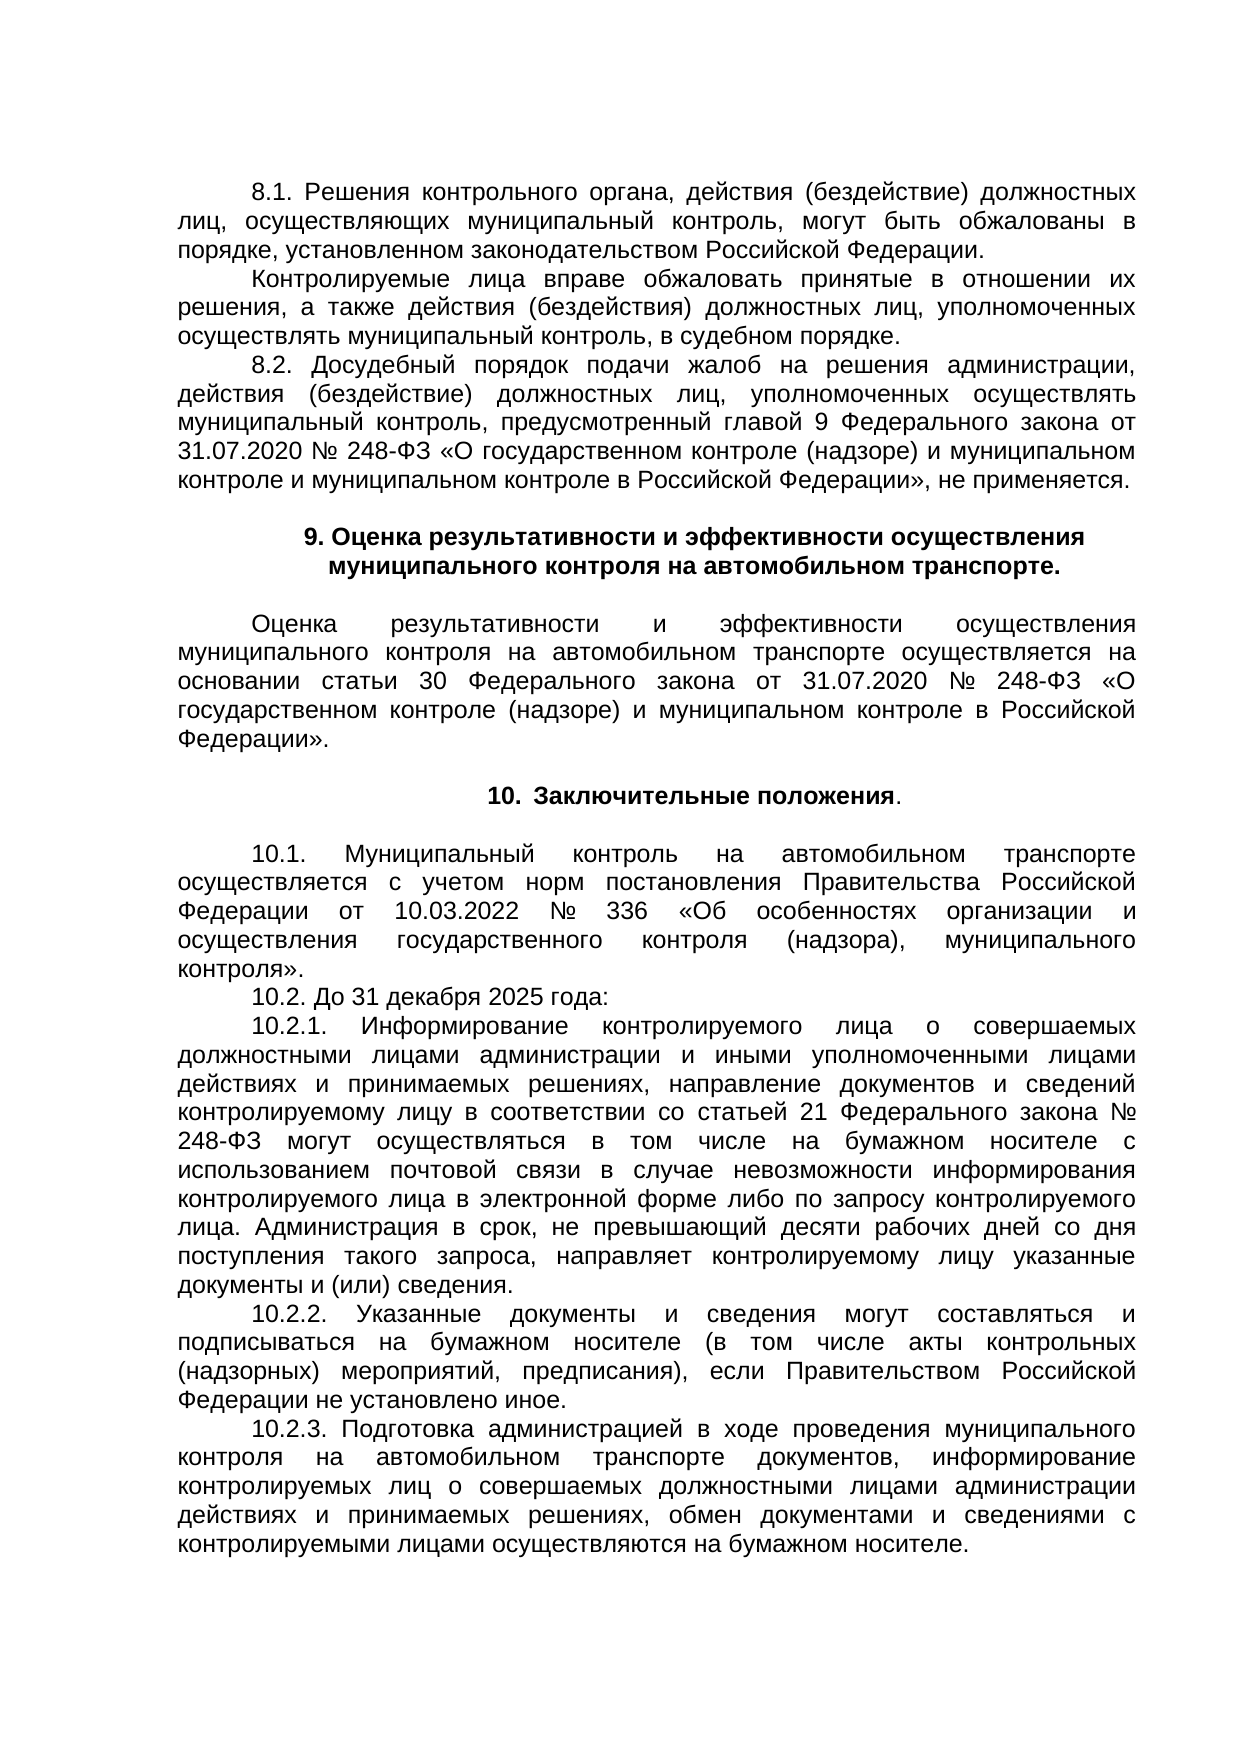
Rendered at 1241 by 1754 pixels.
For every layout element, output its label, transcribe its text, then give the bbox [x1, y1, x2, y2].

text 8.1. Решения контрольного органа, действия (бездействие) должностных лиц, осуществляющих муниципальный контроль, могут быть обжалованы в порядке, установленном законодательством Российской Федерации. [177, 177, 1137, 263]
text 10.2.1. Информирование контролируемого лица о совершаемых должностными лицами администрации и иными уполномоченными лицами действиях и принимаемых решениях, направление документов и сведений контролируемому лицу в соответствии со статьей 21 Федерального закона № 248-ФЗ могут осуществляться в том числе на бумажном носителе с использованием почтовой связи в случае невозможности информирования контролируемого лица в электронной форме либо по запросу контролируемого лица. Администрация в срок, не превышающий десяти рабочих дней со дня поступления такого запроса, направляет контролируемому лицу указанные документы и (или) сведения. [177, 1011, 1137, 1298]
text 8.2. Досудебный порядок подачи жалоб на решения администрации, действия (бездействие) должностных лиц, уполномоченных осуществлять муниципальный контроль, предусмотренный главой 9 Федерального закона от 31.07.2020 № 248-ФЗ «О государственном контроле (надзоре) и муниципальном контроле и муниципальном контроле в Российской Федерации», не применяется. [177, 350, 1137, 493]
list Заключительные положения. [252, 781, 1137, 810]
text Контролируемые лица вправе обжаловать принятые в отношении их решения, а также действия (бездействия) должностных лиц, уполномоченных осуществлять муниципальный контроль, в судебном порядке. [177, 263, 1137, 350]
text 10.2.3. Подготовка администрацией в ходе проведения муниципального контроля на автомобильном транспорте документов, информирование контролируемых лиц о совершаемых должностными лицами администрации действиях и принимаемых решениях, обмен документами и сведениями с контролируемыми лицами осуществляются на бумажном носителе. [177, 1413, 1137, 1557]
text 9. Оценка результативности и эффективности осуществления муниципального контроля на автомобильном транспорте. [252, 522, 1137, 580]
text Оценка результативности и эффективности осуществления муниципального контроля на автомобильном транспорте осуществляется на основании статьи 30 Федерального закона от 31.07.2020 № 248-ФЗ «О государственном контроле (надзоре) и муниципальном контроле в Российской Федерации». [177, 608, 1137, 752]
text 10.2.2. Указанные документы и сведения могут составляться и подписываться на бумажном носителе (в том числе акты контрольных (надзорных) мероприятий, предписания), если Правительством Российской Федерации не установлено иное. [177, 1298, 1137, 1413]
text 10.1. Муниципальный контроль на автомобильном транспорте осуществляется с учетом норм постановления Правительства Российской Федерации от 10.03.2022 № 336 «Об особенностях организации и осуществления государственного контроля (надзора), муниципального контроля». [177, 838, 1137, 982]
text 10.2. До 31 декабря 2025 года: [177, 982, 1137, 1011]
